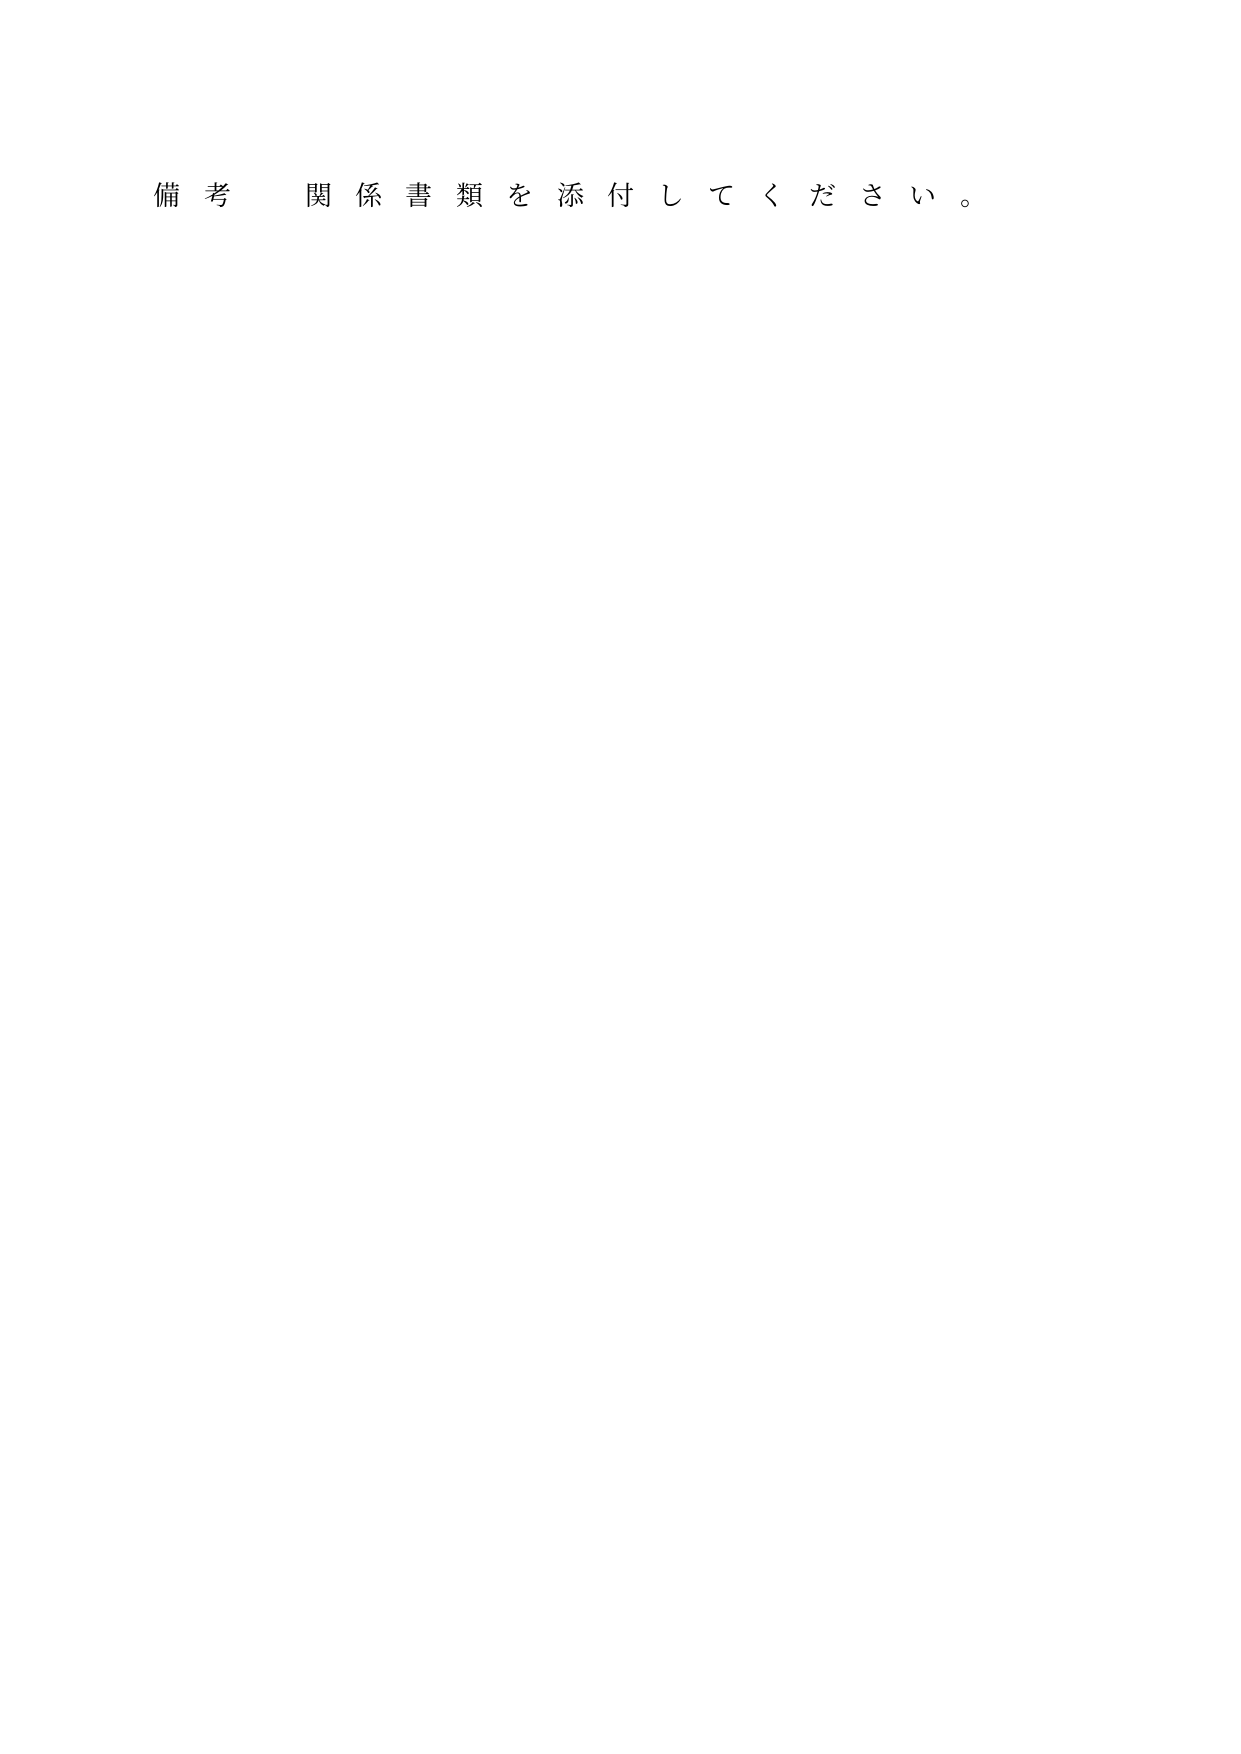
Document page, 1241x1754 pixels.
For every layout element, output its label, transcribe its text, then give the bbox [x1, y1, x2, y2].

text 備考 関係書類を添付してください。 [154, 155, 1086, 232]
